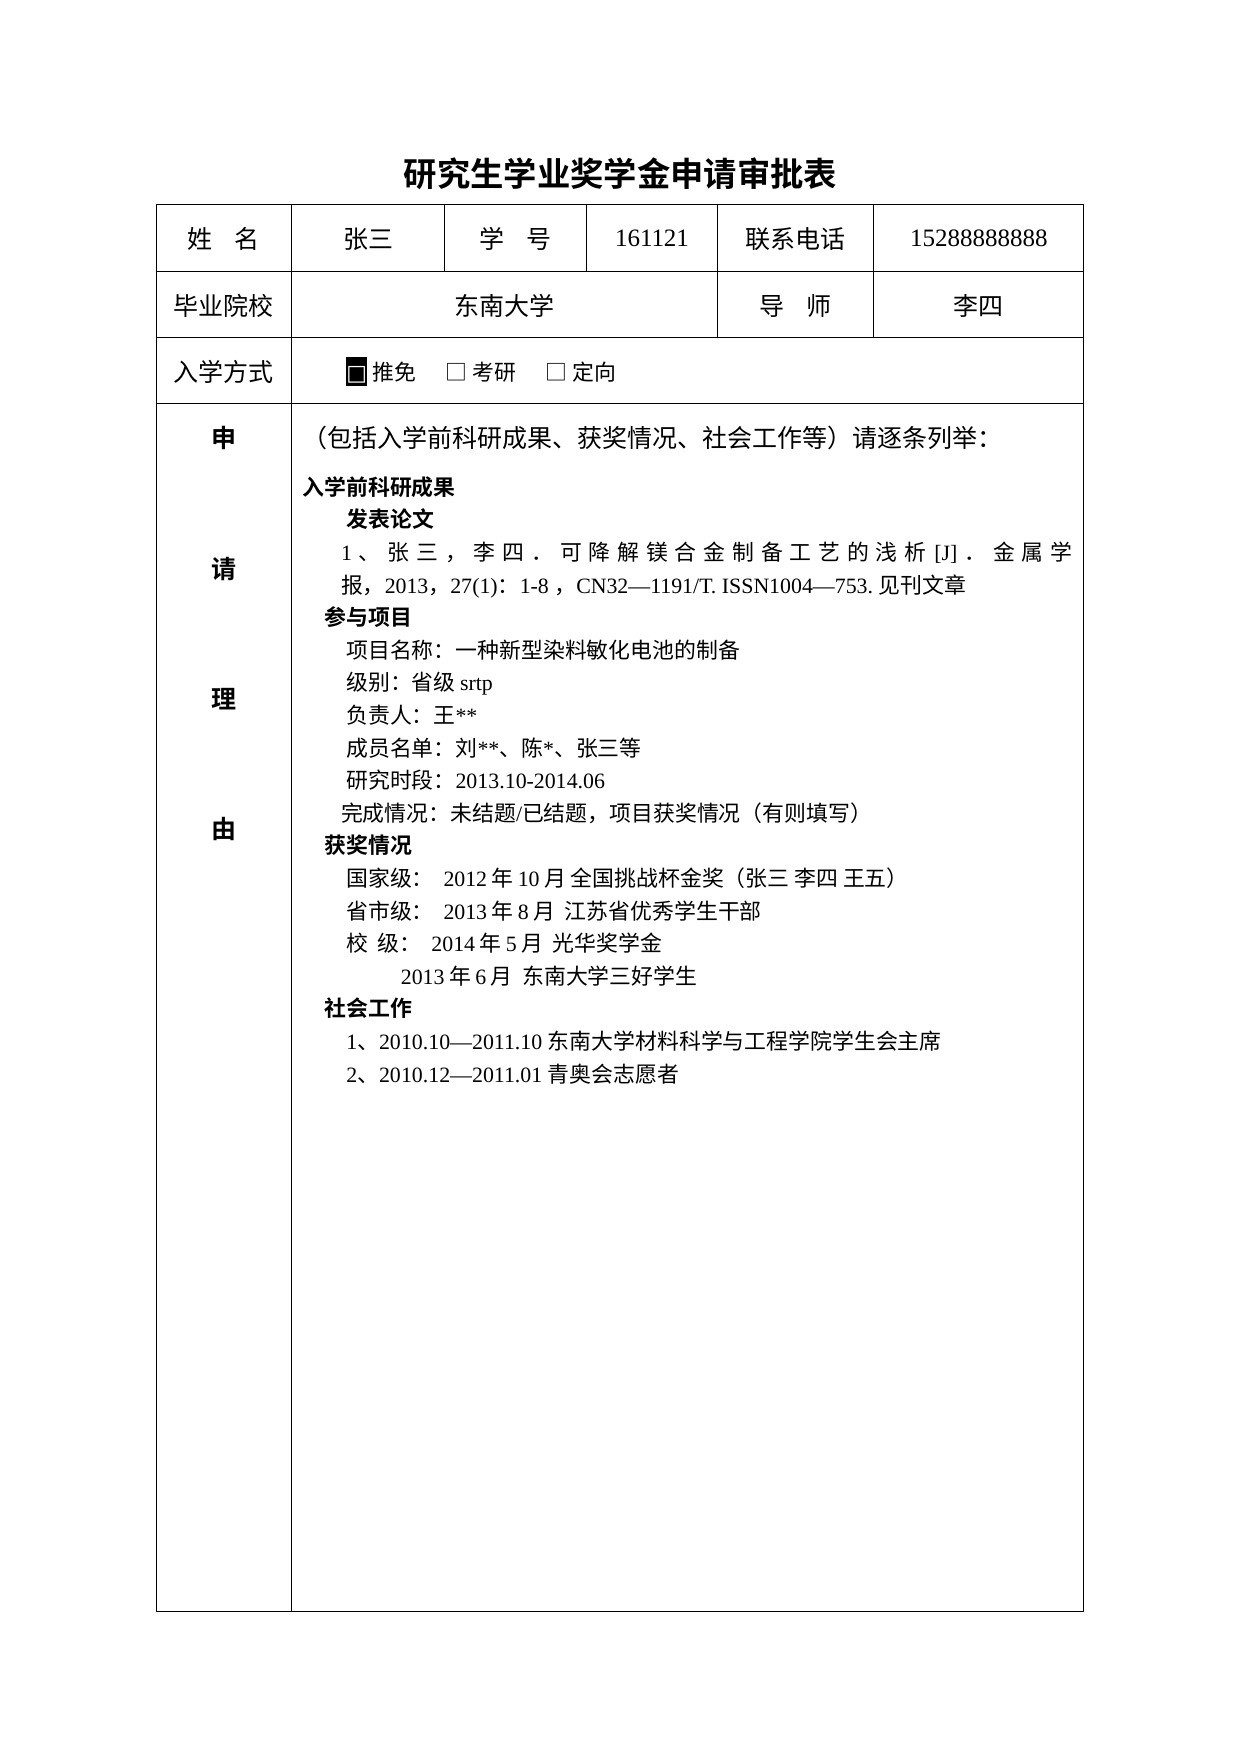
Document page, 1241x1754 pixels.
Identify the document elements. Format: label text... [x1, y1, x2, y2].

table_header 张三 [292, 205, 444, 271]
table_cell 李四 [874, 272, 1083, 337]
table_cell 东南大学 [292, 272, 717, 337]
table_cell 毕业院校 [157, 272, 291, 337]
table_header 联系电话 [718, 205, 873, 271]
table_cell 导 师 [718, 272, 873, 337]
table_header 15288888888 [874, 205, 1083, 271]
table_header 姓 名 [157, 205, 291, 271]
table_header 161121 [587, 205, 717, 271]
table_cell □ 推免 □ 考研 □ 定向 [292, 338, 1083, 403]
table_header 学 号 [445, 205, 586, 271]
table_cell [292, 404, 1083, 1611]
table_cell 入学方式 [157, 338, 291, 403]
table_cell 申 请 理 由 [157, 404, 291, 1611]
text 研究生学业奖学金申请审批表 [187, 139, 1053, 204]
